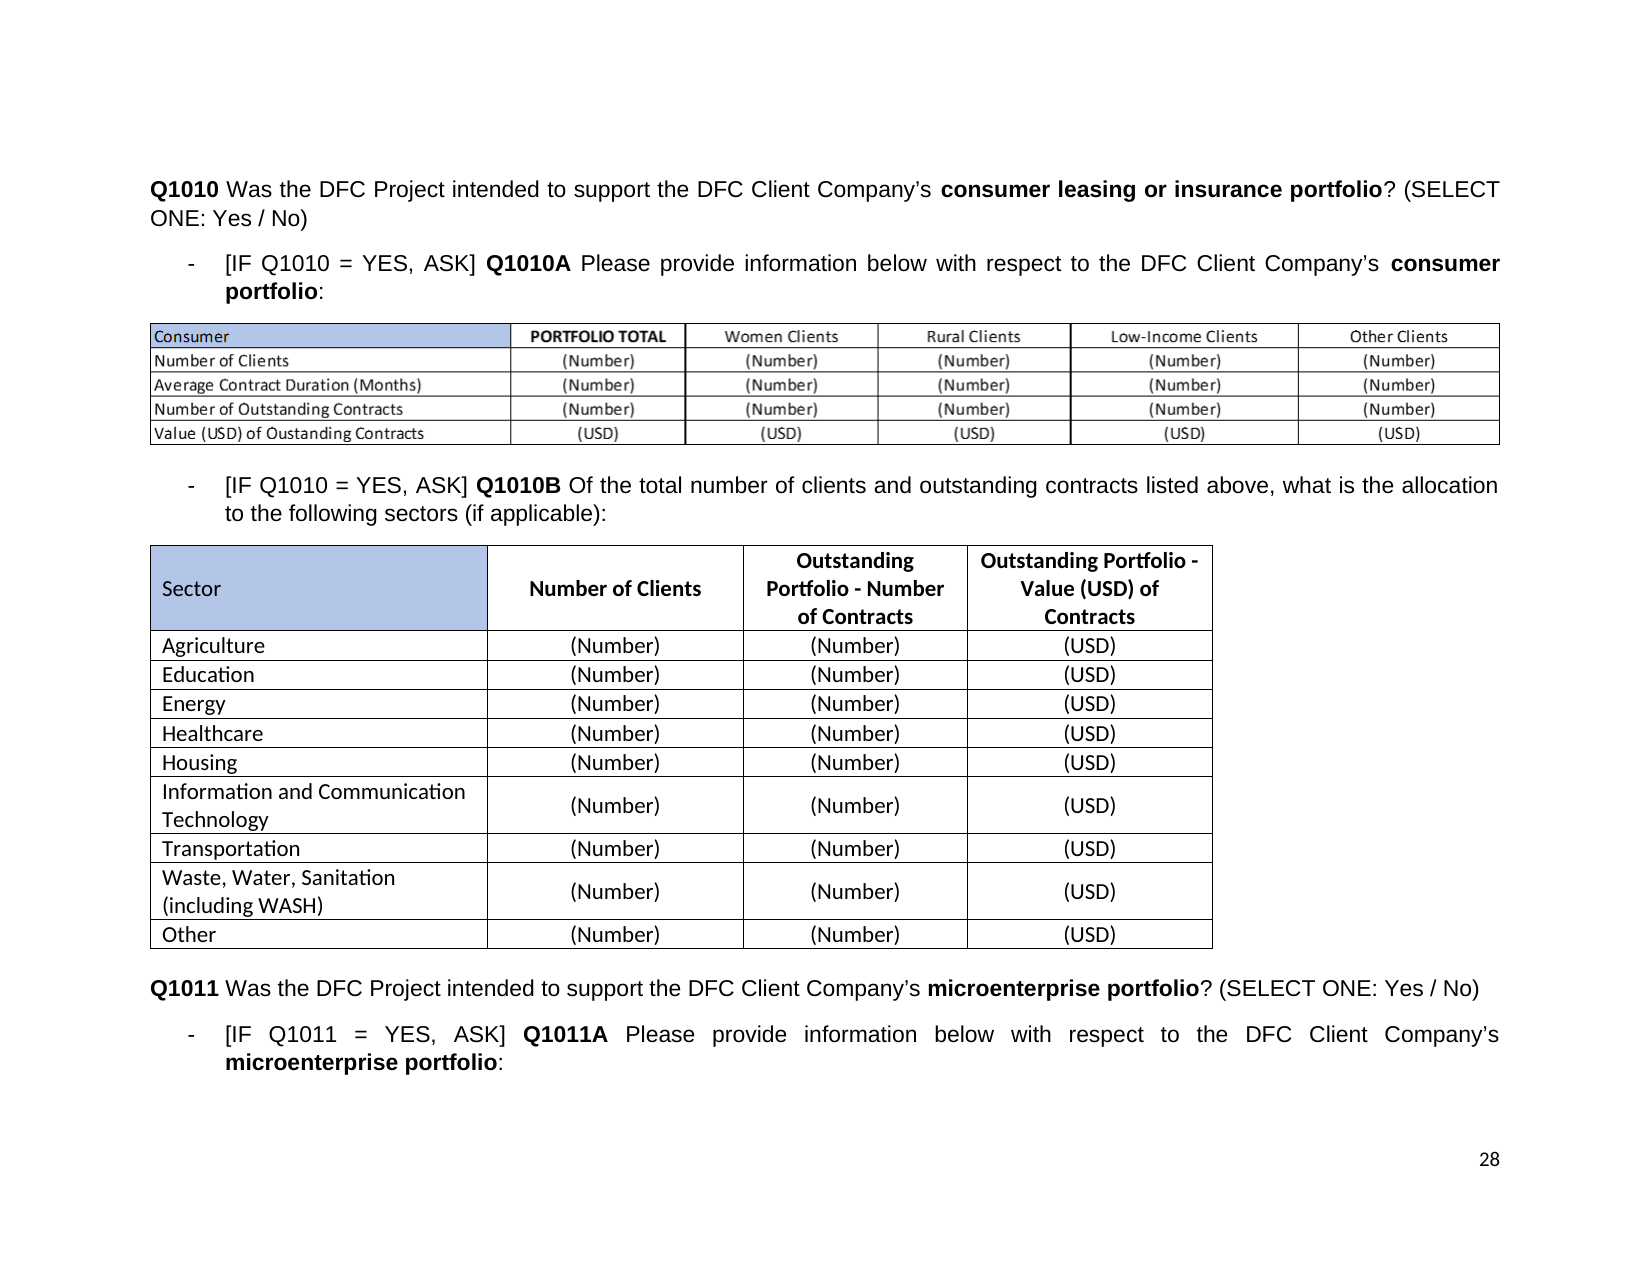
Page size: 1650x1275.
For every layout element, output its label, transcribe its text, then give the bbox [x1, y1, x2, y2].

table_cell (Number) [744, 863, 967, 919]
table_cell Energy [151, 690, 487, 718]
table_cell (USD) [968, 920, 1212, 948]
table_cell (Number) [744, 777, 967, 833]
table_header Outstanding Portfolio - Value (USD) of Contracts [968, 546, 1212, 630]
table_cell (USD) [968, 834, 1212, 862]
table_cell (Number) [488, 719, 743, 747]
table_cell (USD) [968, 777, 1212, 833]
table_cell (Number) [488, 631, 743, 659]
list [IF Q1011 = YES, ASK] Q1011A Please provide information below with respect to the DFC Client Company’s microenterprise portfolio: [187, 1021, 1500, 1075]
table_header Outstanding Portfolio - Number of Contracts [744, 546, 967, 630]
table_cell (Number) [744, 661, 967, 688]
table_cell Housing [151, 748, 487, 776]
table_header Number of Clients [488, 546, 743, 630]
table_header Sector [151, 546, 487, 630]
list [IF Q1010 = YES, ASK] Q1010A Please provide information below with respect to the DFC Client Company’s consumer portfolio: [187, 250, 1500, 305]
table_cell (Number) [744, 631, 967, 659]
table_cell (USD) [968, 631, 1212, 659]
table_cell Information and Communication Technology [151, 777, 487, 833]
table_cell Other [151, 920, 487, 948]
table_cell (USD) [968, 748, 1212, 776]
table_cell (Number) [488, 748, 743, 776]
table_cell (Number) [488, 661, 743, 688]
table_cell (Number) [488, 690, 743, 718]
table_cell (Number) [744, 834, 967, 862]
table_cell (Number) [744, 748, 967, 776]
table_cell (Number) [488, 863, 743, 919]
list [IF Q1010 = YES, ASK] Q1010B Of the total number of clients and outstanding contracts listed above, what is the allocation to the following sectors (if applicable): [187, 472, 1500, 527]
table_cell Transportation [151, 834, 487, 862]
table_cell Healthcare [151, 719, 487, 747]
table_cell (Number) [488, 920, 743, 948]
table_cell (Number) [488, 777, 743, 833]
table_cell (Number) [744, 920, 967, 948]
text Q1010 Was the DFC Project intended to support the DFC Client Company’s consumer leasing or insurance portfolio? (SELECT ONE: Yes / No) [150, 176, 1500, 231]
text Q1011 Was the DFC Project intended to support the DFC Client Company’s microenterprise portfolio? (SELECT ONE: Yes / No) [150, 975, 1500, 1002]
table_cell (USD) [968, 719, 1212, 747]
table_cell Waste, Water, Sanitation (including WASH) [151, 863, 487, 919]
table_cell (Number) [488, 834, 743, 862]
table_cell Education [151, 661, 487, 688]
table_cell Agriculture [151, 631, 487, 659]
picture [150, 323, 1500, 446]
table_cell (USD) [968, 690, 1212, 718]
table_cell (USD) [968, 661, 1212, 688]
table_cell (Number) [744, 719, 967, 747]
table_cell (USD) [968, 863, 1212, 919]
table_cell (Number) [744, 690, 967, 718]
